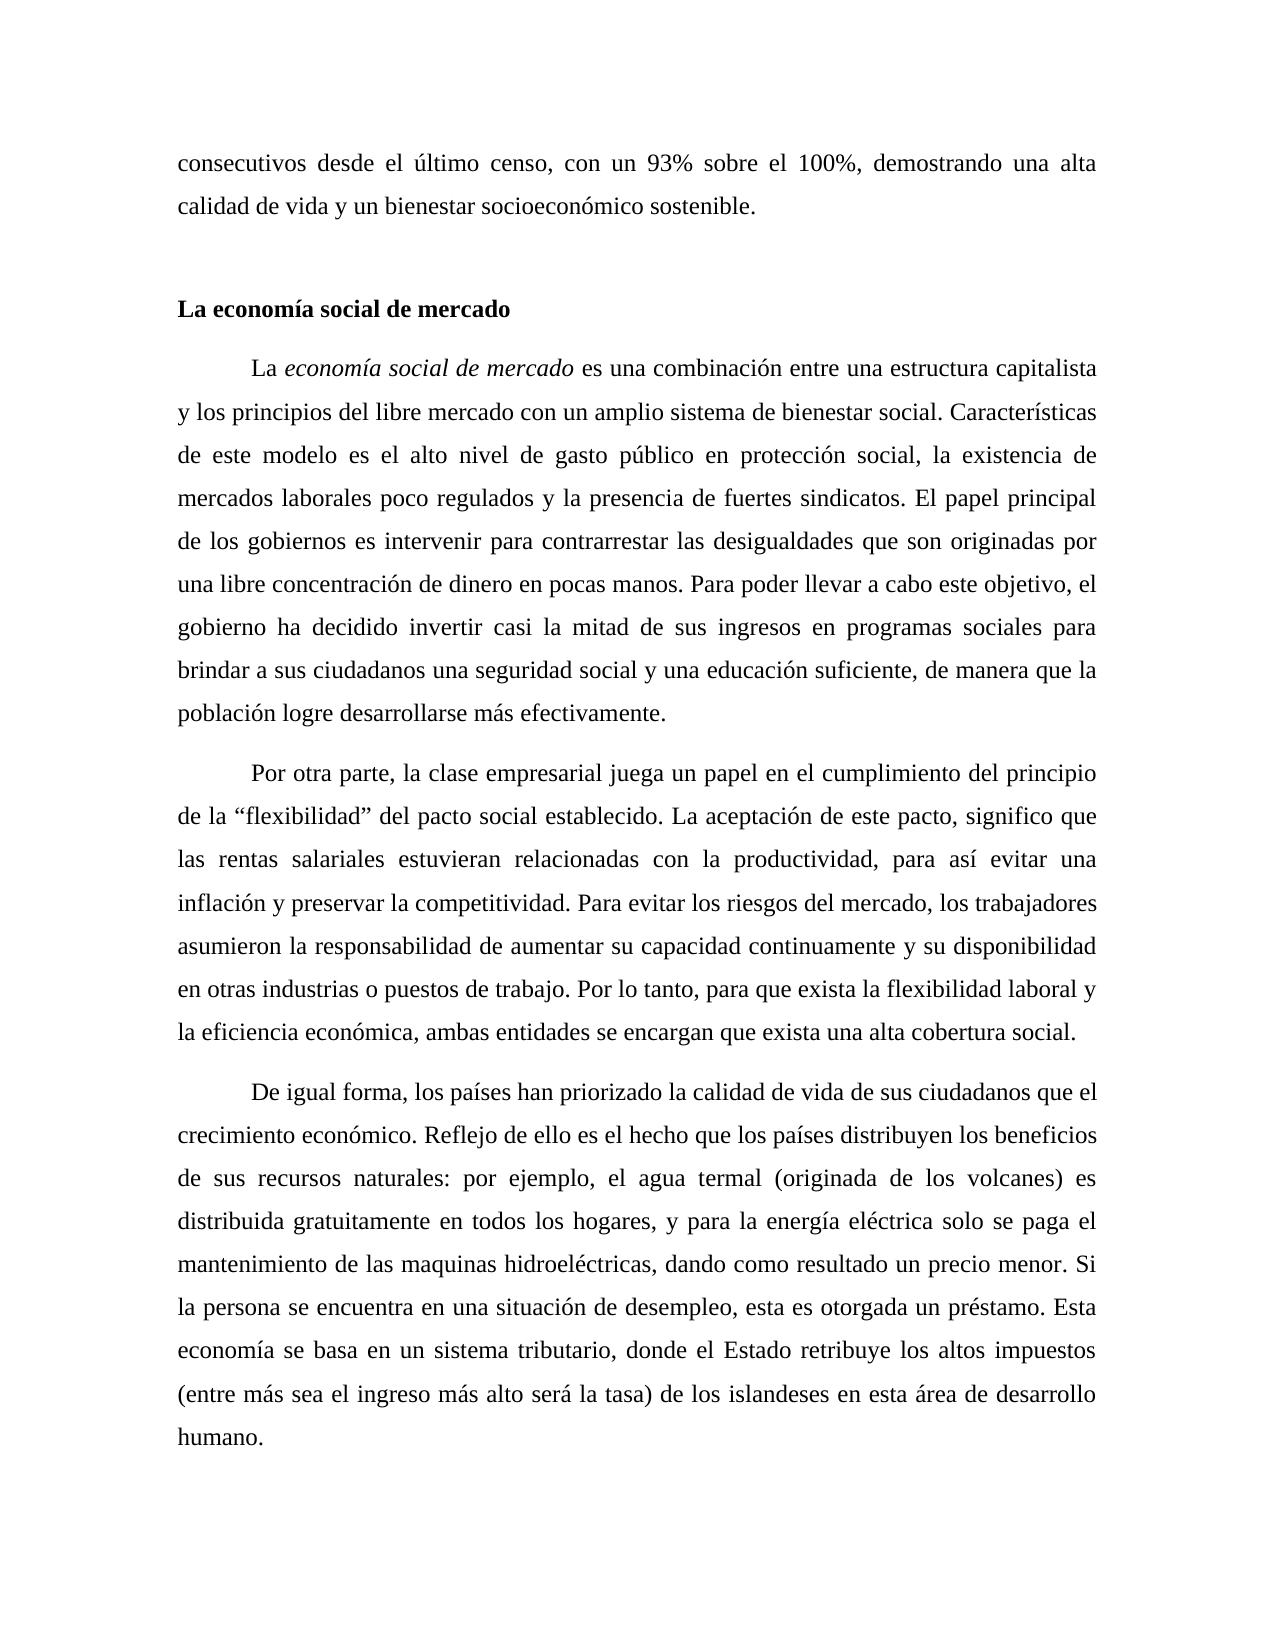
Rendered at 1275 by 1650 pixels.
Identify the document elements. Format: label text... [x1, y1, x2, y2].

text Por otra parte, la clase empresarial juega un papel en el cumplimiento del principio de la “flexibilidad” del pacto social establecido. La aceptación de este pacto, significo que las rentas salariales estuvieran relacionadas con la productividad, para así evitar una inflación y preservar la competitividad. Para evitar los riesgos del mercado, los trabajadores asumieron la responsabilidad de aumentar su capacidad continuamente y su disponibilidad en otras industrias o puestos de trabajo. Por lo tanto, para que exista la flexibilidad laboral y la eficiencia económica, ambas entidades se encargan que exista una alta cobertura social. [177, 758, 1098, 1046]
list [177, 148, 1098, 219]
text La economía social de mercado [177, 294, 1098, 322]
text De igual forma, los países han priorizado la calidad de vida de sus ciudadanos que el crecimiento económico. Reflejo de ello es el hecho que los países distribuyen los beneficios de sus recursos naturales: por ejemplo, el agua termal (originada de los volcanes) es distribuida gratuitamente en todos los hogares, y para la energía eléctrica solo se paga el mantenimiento de las maquinas hidroeléctricas, dando como resultado un precio menor. Si la persona se encuentra en una situación de desempleo, esta es otorgada un préstamo. Esta economía se basa en un sistema tributario, donde el Estado retribuye los altos impuestos (entre más sea el ingreso más alto será la tasa) de los islandeses en esta área de desarrollo humano. [177, 1077, 1098, 1451]
text La economía social de mercado es una combinación entre una estructura capitalista y los principios del libre mercado con un amplio sistema de bienestar social. Características de este modelo es el alto nivel de gasto público en protección social, la existencia de mercados laborales poco regulados y la presencia de fuertes sindicatos. El papel principal de los gobiernos es intervenir para contrarrestar las desigualdades que son originadas por una libre concentración de dinero en pocas manos. Para poder llevar a cabo este objetivo, el gobierno ha decidido invertir casi la mitad de sus ingresos en programas sociales para brindar a sus ciudadanos una seguridad social y una educación suficiente, de manera que la población logre desarrollarse más efectivamente. [177, 353, 1098, 727]
